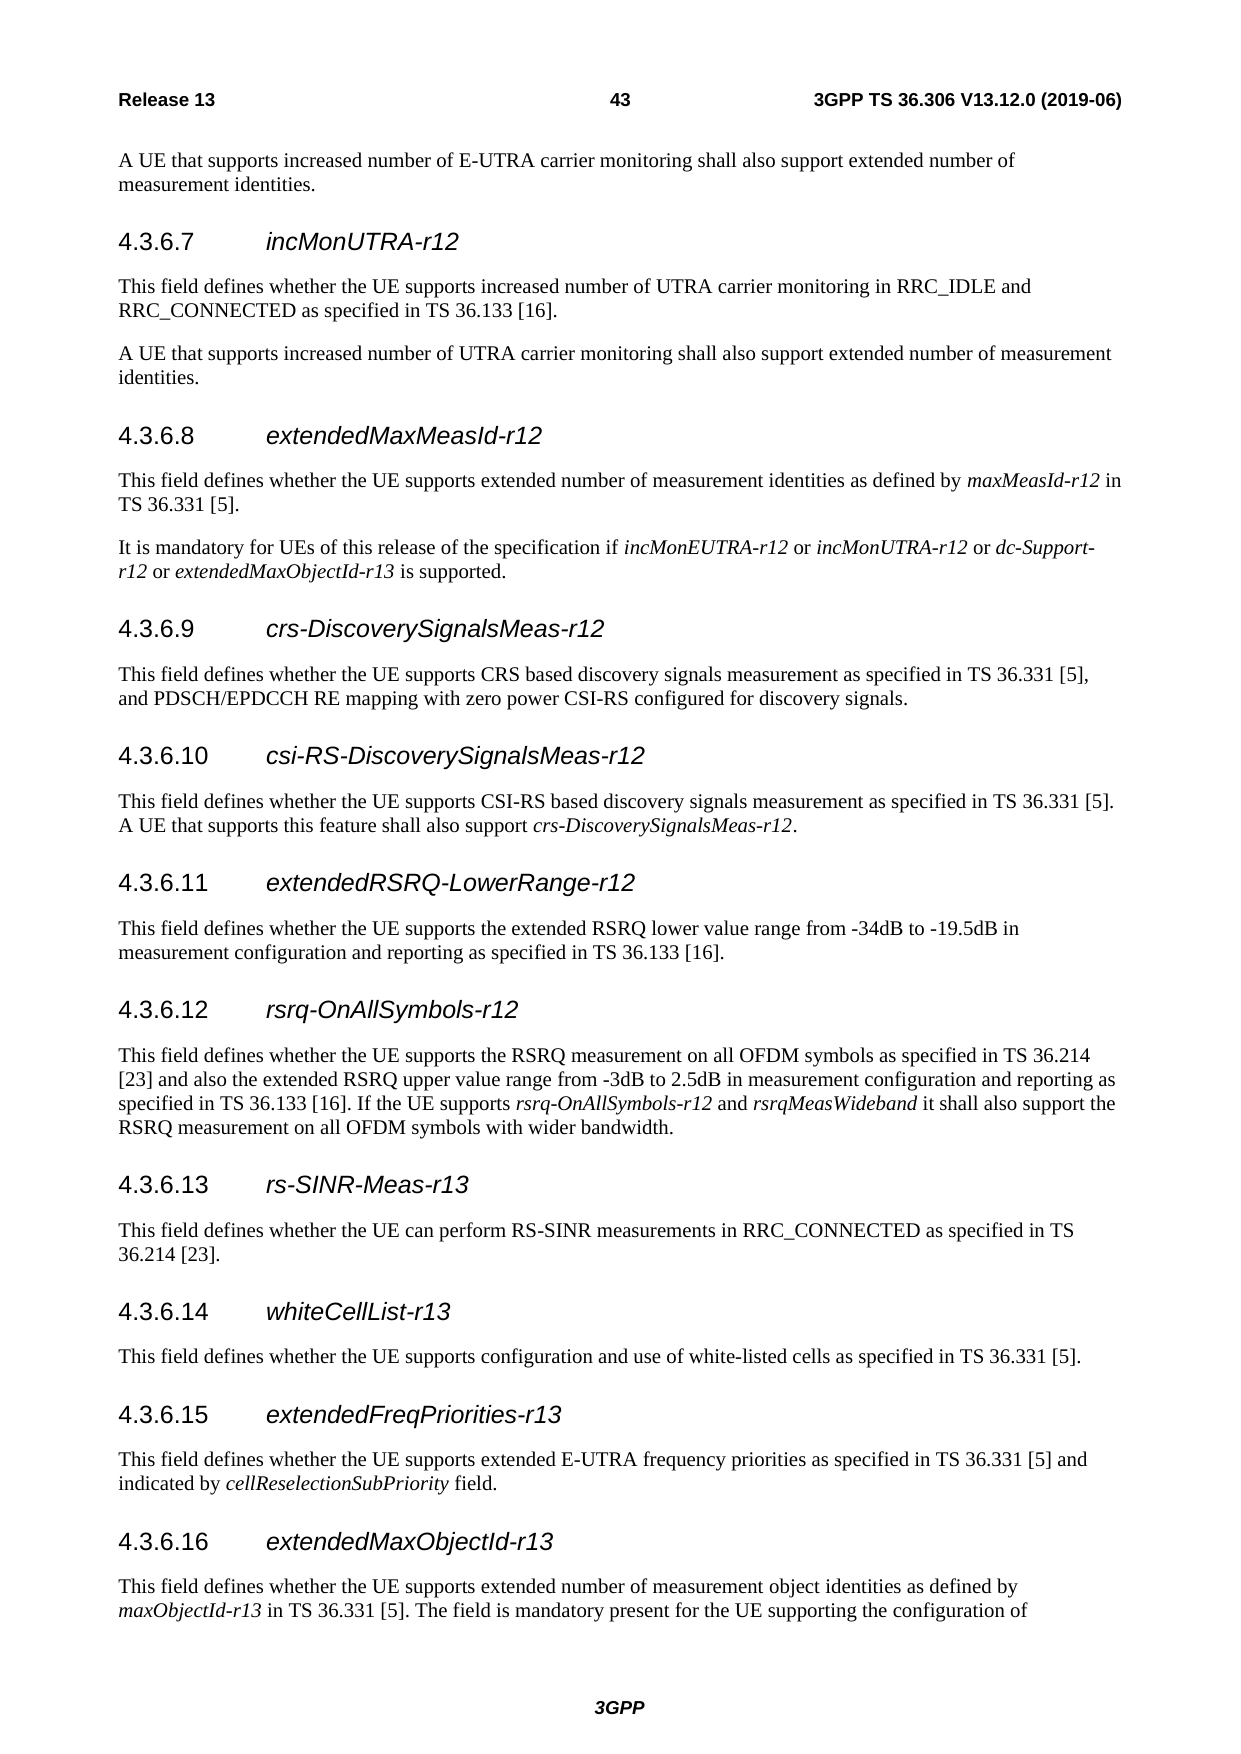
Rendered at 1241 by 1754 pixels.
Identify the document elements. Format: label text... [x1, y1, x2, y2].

subtitle 4.3.6.12 rsrq-OnAllSymbols-r12 [118, 995, 1122, 1024]
text This field defines whether the UE supports the RSRQ measurement on all OFDM symbols as specified in TS 36.214 [23] and also the extended RSRQ upper value range from -3dB to 2.5dB in measurement configuration and reporting as specified in TS 36.133 [16]. If the UE supports rsrq-OnAllSymbols-r12 and rsrqMeasWideband it shall also support the RSRQ measurement on all OFDM symbols with wider bandwidth. [118, 1042, 1122, 1139]
subtitle 4.3.6.7 incMonUTRA-r12 [118, 227, 1122, 256]
subtitle 4.3.6.8 extendedMaxMeasId-r12 [118, 421, 1122, 449]
text This field defines whether the UE supports extended number of measurement identities as defined by maxMeasId-r12 in TS 36.331 [5]. [118, 468, 1122, 516]
text This field defines whether the UE supports CRS based discovery signals measurement as specified in TS 36.331 [5], and PDSCH/EPDCCH RE mapping with zero power CSI-RS configured for discovery signals. [118, 662, 1122, 710]
text This field defines whether the UE supports CSI-RS based discovery signals measurement as specified in TS 36.331 [5]. A UE that supports this feature shall also support crs-DiscoverySignalsMeas-r12. [118, 789, 1122, 837]
text It is mandatory for UEs of this release of the specification if incMonEUTRA-r12 or incMonUTRA-r12 or dc-Support-r12 or extendedMaxObjectId-r13 is supported. [118, 535, 1122, 583]
text This field defines whether the UE supports configuration and use of white-listed cells as specified in TS 36.331 [5]. [118, 1344, 1122, 1368]
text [118, 1574, 1122, 1622]
subtitle 4.3.6.10 csi-RS-DiscoverySignalsMeas-r12 [118, 741, 1122, 770]
subtitle 4.3.6.11 extendedRSRQ-LowerRange-r12 [118, 868, 1122, 897]
text This field defines whether the UE can perform RS-SINR measurements in RRC_CONNECTED as specified in TS 36.214 [23]. [118, 1217, 1122, 1266]
text This field defines whether the UE supports extended E-UTRA frequency priorities as specified in TS 36.331 [5] and indicated by cellReselectionSubPriority field. [118, 1447, 1122, 1495]
subtitle 4.3.6.14 whiteCellList-r13 [118, 1297, 1122, 1326]
subtitle 4.3.6.15 extendedFreqPriorities-r13 [118, 1400, 1122, 1428]
text This field defines whether the UE supports increased number of UTRA carrier monitoring in RRC_IDLE and RRC_CONNECTED as specified in TS 36.133 [16]. [118, 274, 1122, 322]
subtitle 4.3.6.9 crs-DiscoverySignalsMeas-r12 [118, 614, 1122, 643]
subtitle 4.3.6.13 rs-SINR-Meas-r13 [118, 1170, 1122, 1199]
text This field defines whether the UE supports the extended RSRQ lower value range from -34dB to -19.5dB in measurement configuration and reporting as specified in TS 36.133 [16]. [118, 916, 1122, 964]
subtitle 4.3.6.16 extendedMaxObjectId-r13 [118, 1527, 1122, 1555]
text A UE that supports increased number of UTRA carrier monitoring shall also support extended number of measurement identities. [118, 341, 1122, 389]
text A UE that supports increased number of E-UTRA carrier monitoring shall also support extended number of measurement identities. [118, 147, 1122, 196]
